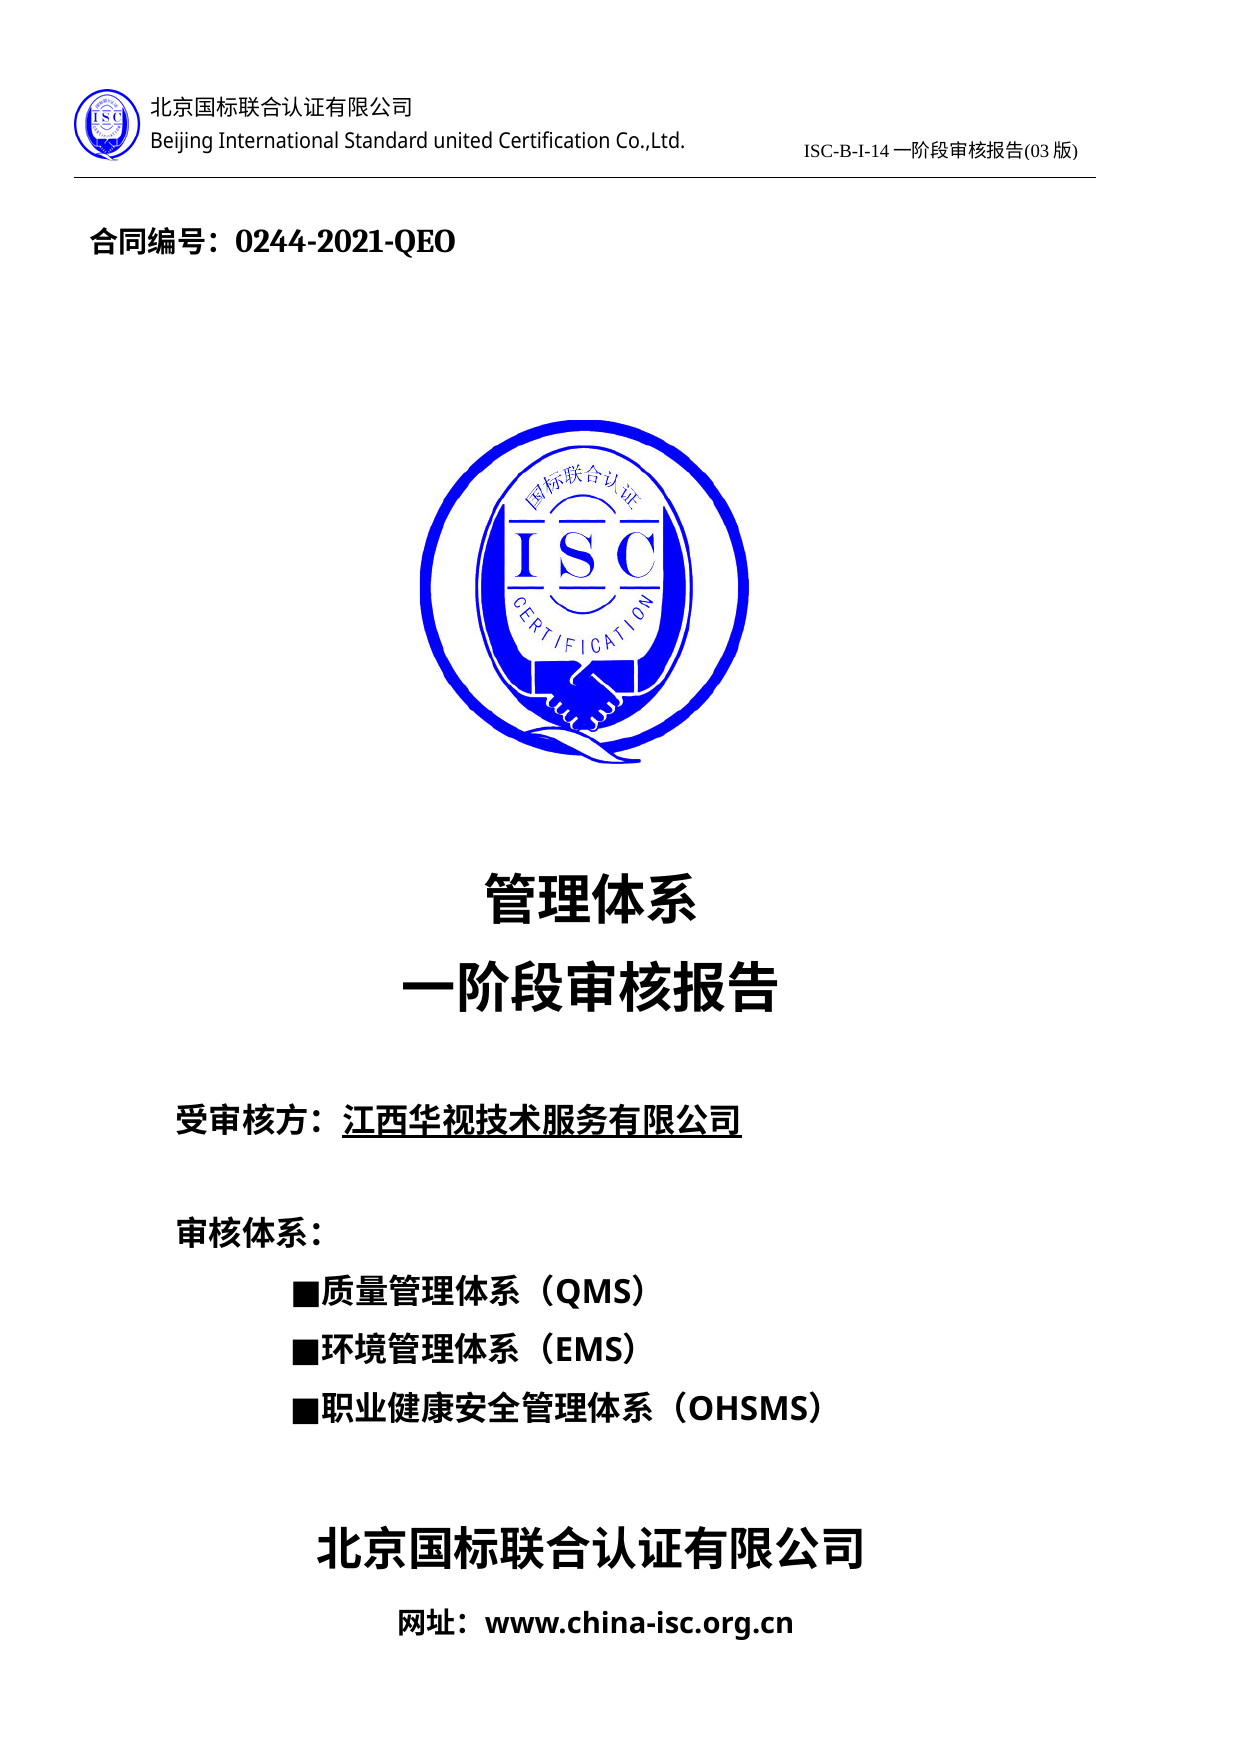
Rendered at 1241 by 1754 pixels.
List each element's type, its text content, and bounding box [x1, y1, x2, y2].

picture [419, 420, 763, 764]
text 网址：www.china-isc.org.cn [75, 1588, 1107, 1653]
text 受审核方：江西华视技术服务有限公司 [75, 1094, 1107, 1142]
subtitle 合同编号：0244-2021-QEO [75, 207, 1107, 272]
text ■职业健康安全管理体系（OHSMS） [75, 1381, 1107, 1430]
text ■质量管理体系（QMS） [75, 1265, 1107, 1313]
text 一阶段审核报告 [75, 945, 1107, 1023]
text 审核体系： [75, 1207, 1107, 1255]
text 北京国标联合认证有限公司 [75, 1512, 1107, 1578]
text ■环境管理体系（EMS） [75, 1323, 1107, 1372]
picture [74, 89, 143, 161]
text 管理体系 [75, 856, 1107, 935]
